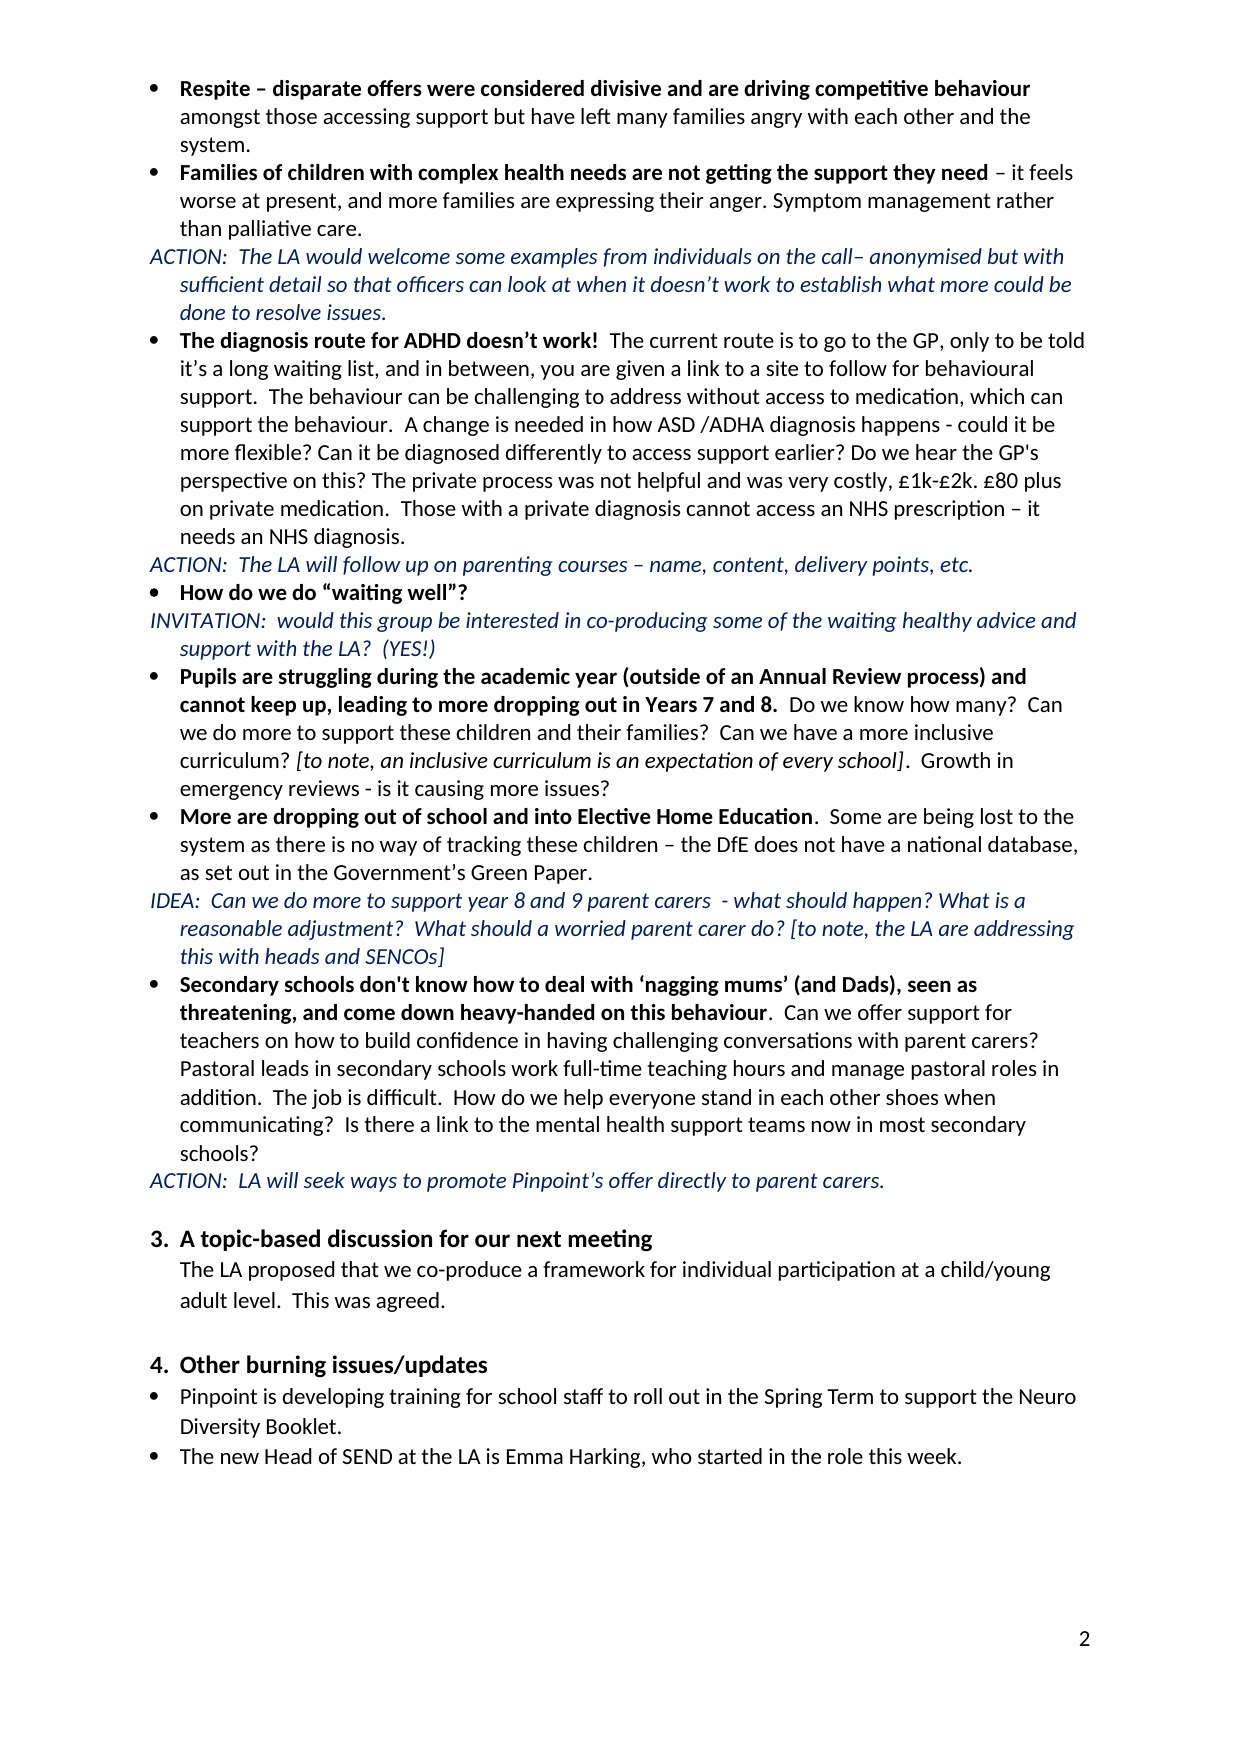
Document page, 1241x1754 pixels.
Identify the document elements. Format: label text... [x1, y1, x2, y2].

list Respite – disparate offers were considered divisive and are driving competitive behaviour amongst those accessing support but have left many families angry with each other and the system. [150, 74, 1090, 158]
text IDEA: Can we do more to support year 8 and 9 parent carers - what should happen? What is a reasonable adjustment? What should a worried parent carer do? [to note, the LA are addressing this with heads and SENCOs] [150, 886, 1090, 971]
list A topic-based discussion for our next meeting [150, 1223, 1090, 1253]
text ACTION: The LA will follow up on parenting courses – name, content, delivery points, etc. [150, 550, 1090, 578]
text INVITATION: would this group be interested in co-producing some of the waiting healthy advice and support with the LA? (YES!) [150, 606, 1090, 662]
list Other burning issues/updates [150, 1349, 1090, 1379]
list Secondary schools don't know how to deal with ‘nagging mums’ (and Dads), seen as threatening, and come down heavy-handed on this behaviour. Can we offer support for teachers on how to build confidence in having challenging conversations with parent carers? Pastoral leads in secondary schools work full-time teaching hours and manage pastoral roles in addition. The job is difficult. How do we help everyone stand in each other shoes when communicating? Is there a link to the mental health support teams now in most secondary schools? [150, 971, 1090, 1167]
list The LA proposed that we co-produce a framework for individual participation at a child/young adult level. This was agreed. [179, 1256, 1090, 1314]
list How do we do “waiting well”? [150, 578, 1090, 606]
list More are dropping out of school and into Elective Home Education. Some are being lost to the system as there is no way of tracking these children – the DfE does not have a national database, as set out in the Government’s Green Paper. [150, 802, 1090, 886]
list The new Head of SEND at the LA is Emma Harking, who started in the role this week. [150, 1442, 1090, 1470]
text ACTION: The LA would welcome some examples from individuals on the call– anonymised but with sufficient detail so that officers can look at when it doesn’t work to establish what more could be done to resolve issues. [150, 242, 1090, 326]
text ACTION: LA will seek ways to promote Pinpoint’s offer directly to parent carers. [150, 1167, 1090, 1195]
list Pupils are struggling during the academic year (outside of an Annual Review process) and cannot keep up, leading to more dropping out in Years 7 and 8. Do we know how many? Can we do more to support these children and their families? Can we have a more inclusive curriculum? [to note, an inclusive curriculum is an expectation of every school]. Growth in emergency reviews - is it causing more issues? [150, 662, 1090, 802]
list The diagnosis route for ADHD doesn’t work! The current route is to go to the GP, only to be told it’s a long waiting list, and in between, you are given a link to a site to follow for behavioural support. The behaviour can be challenging to address without access to medication, which can support the behaviour. A change is needed in how ASD /ADHA diagnosis happens - could it be more flexible? Can it be diagnosed differently to access support earlier? Do we hear the GP's perspective on this? The private process was not helpful and was very costly, £1k-£2k. £80 plus on private medication. Those with a private diagnosis cannot access an NHS prescription – it needs an NHS diagnosis. [150, 326, 1090, 550]
list Families of children with complex health needs are not getting the support they need – it feels worse at present, and more families are expressing their anger. Symptom management rather than palliative care. [150, 158, 1090, 242]
list Pinpoint is developing training for school staff to roll out in the Spring Term to support the Neuro Diversity Booklet. [150, 1382, 1090, 1440]
